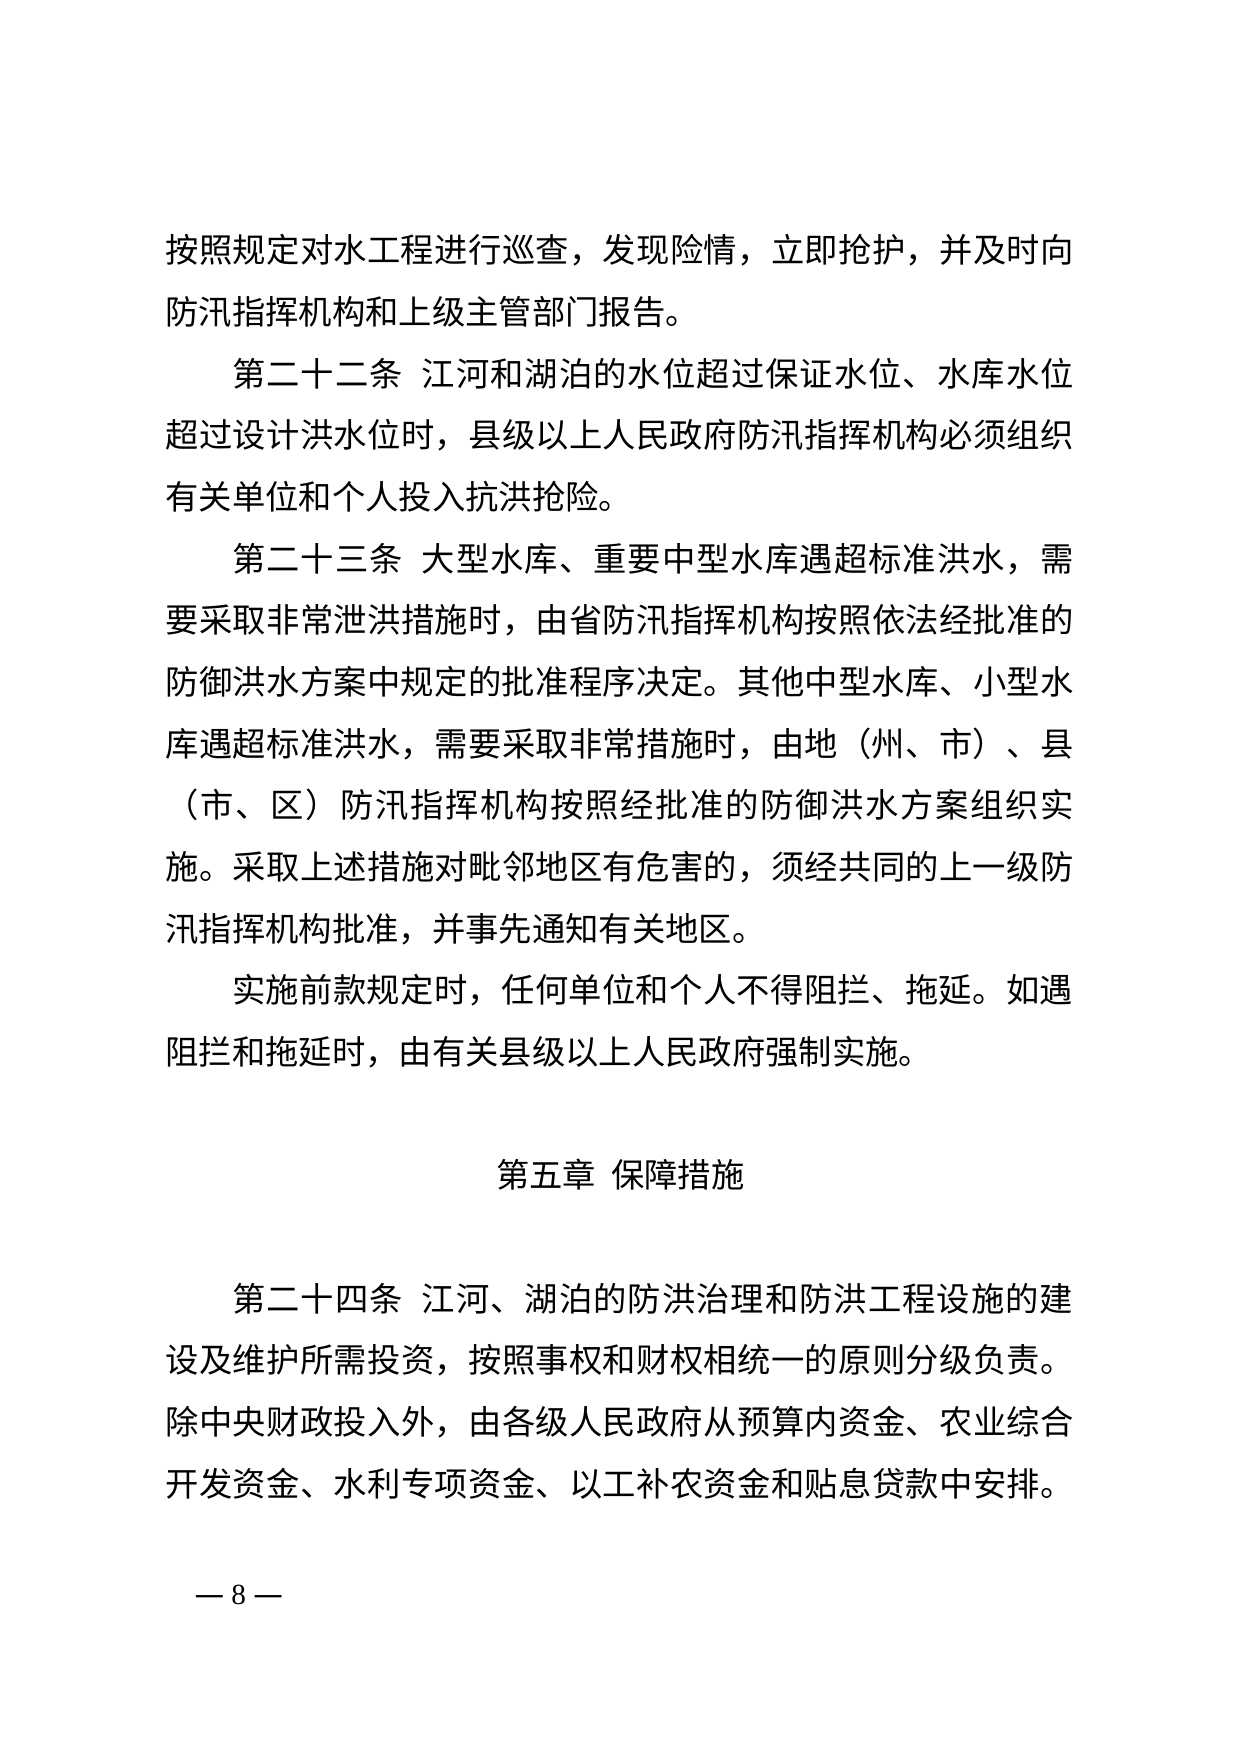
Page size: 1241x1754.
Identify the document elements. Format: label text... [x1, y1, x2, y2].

text 第二十二条 江河和湖泊的水位超过保证水位、水库水位超过设计洪水位时，县级以上人民政府防汛指挥机构必须组织有关单位和个人投入抗洪抢险。 [165, 337, 1075, 522]
text 第五章 保障措施 [165, 1139, 1075, 1200]
text 第二十三条 大型水库、重要中型水库遇超标准洪水，需要采取非常泄洪措施时，由省防汛指挥机构按照依法经批准的防御洪水方案中规定的批准程序决定。其他中型水库、小型水库遇超标准洪水，需要采取非常措施时，由地（州、市）、县（市、区）防汛指挥机构按照经批准的防御洪水方案组织实施。采取上述措施对毗邻地区有危害的，须经共同的上一级防汛指挥机构批准，并事先通知有关地区。 [165, 522, 1075, 954]
text 实施前款规定时，任何单位和个人不得阻拦、拖延。如遇阻拦和拖延时，由有关县级以上人民政府强制实施。 [165, 954, 1075, 1077]
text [165, 214, 1075, 337]
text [165, 1262, 1075, 1509]
